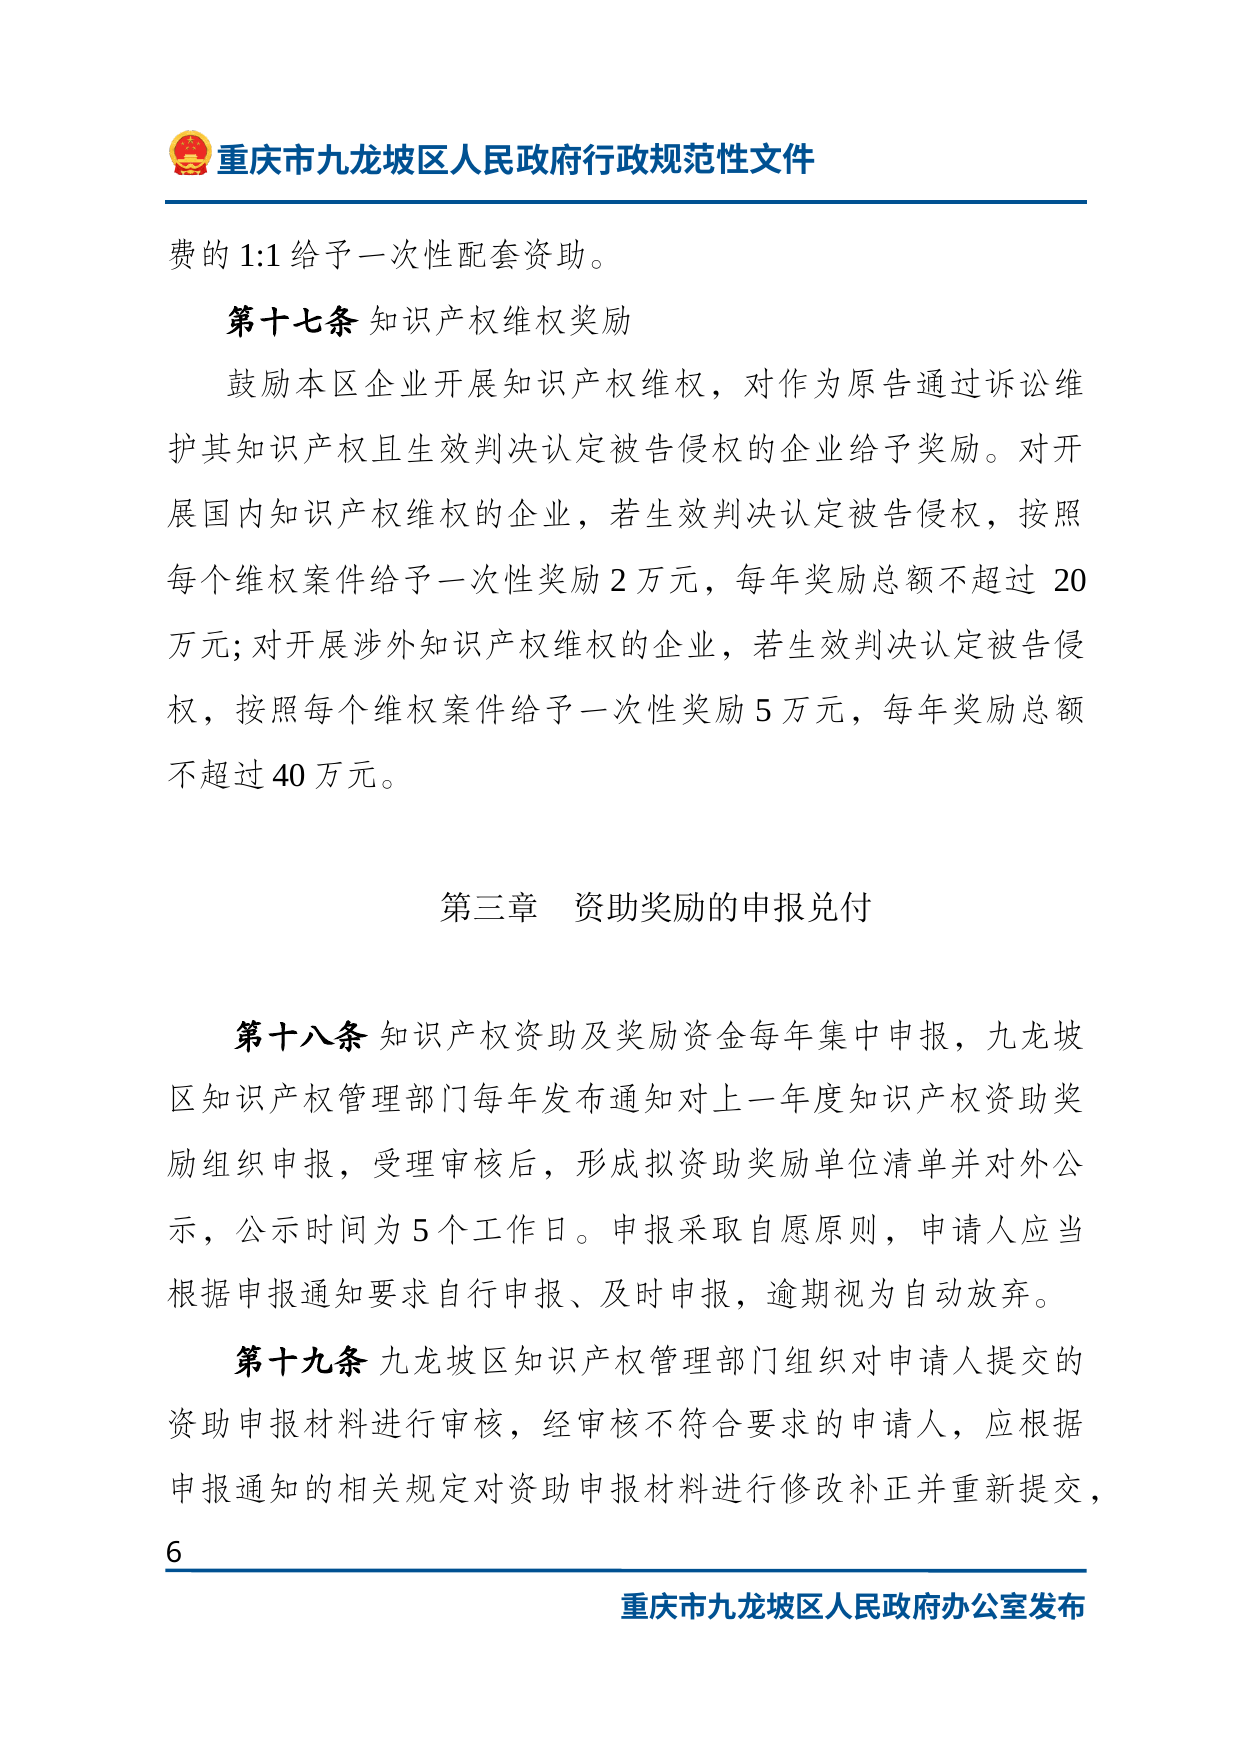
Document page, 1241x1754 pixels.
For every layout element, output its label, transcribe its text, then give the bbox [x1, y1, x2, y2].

picture [165, 128, 216, 179]
text 对新获得重庆市知识产权风险预测预警等风险防控项目立项的单位，在重庆市知识产权局验收通过后，按照市级资助经费的1:1给予一次性配套资助。 [165, 222, 1087, 287]
text 第三章 资助奖励的申报兑付 [165, 872, 1087, 937]
text 鼓励本区企业开展知识产权维权，对作为原告通过诉讼维护其知识产权且生效判决认定被告侵权的企业给予奖励。对开展国内知识产权维权的企业，若生效判决认定被告侵权，按照每个维权案件给予一次性奖励2万元，每年奖励总额不超过 20 万元; 对开展涉外知识产权维权的企业，若生效判决认定被告侵权，按照每个维权案件给予一次性奖励5万元，每年奖励总额不超过40万元。 [165, 352, 1087, 807]
text 第十八条 知识产权资助及奖励资金每年集中申报，九龙坡区知识产权管理部门每年发布通知对上一年度知识产权资助奖励组织申报，受理审核后，形成拟资助奖励单位清单并对外公示，公示时间为5个工作日。申报采取自愿原则，申请人应当根据申报通知要求自行申报、及时申报，逾期视为自动放弃。 [165, 1002, 1087, 1327]
text 第十九条 九龙坡区知识产权管理部门组织对申请人提交的资助申报材料进行审核，经审核不符合要求的申请人，应根据申报通知的相关规定对资助申报材料进行修改补正并重新提交，未在规定时限内重新提交或重新提交后仍不符合要求的，视为放弃资助申报。 [165, 1327, 1087, 1522]
text 第十七条 知识产权维权奖励 [165, 287, 1087, 352]
